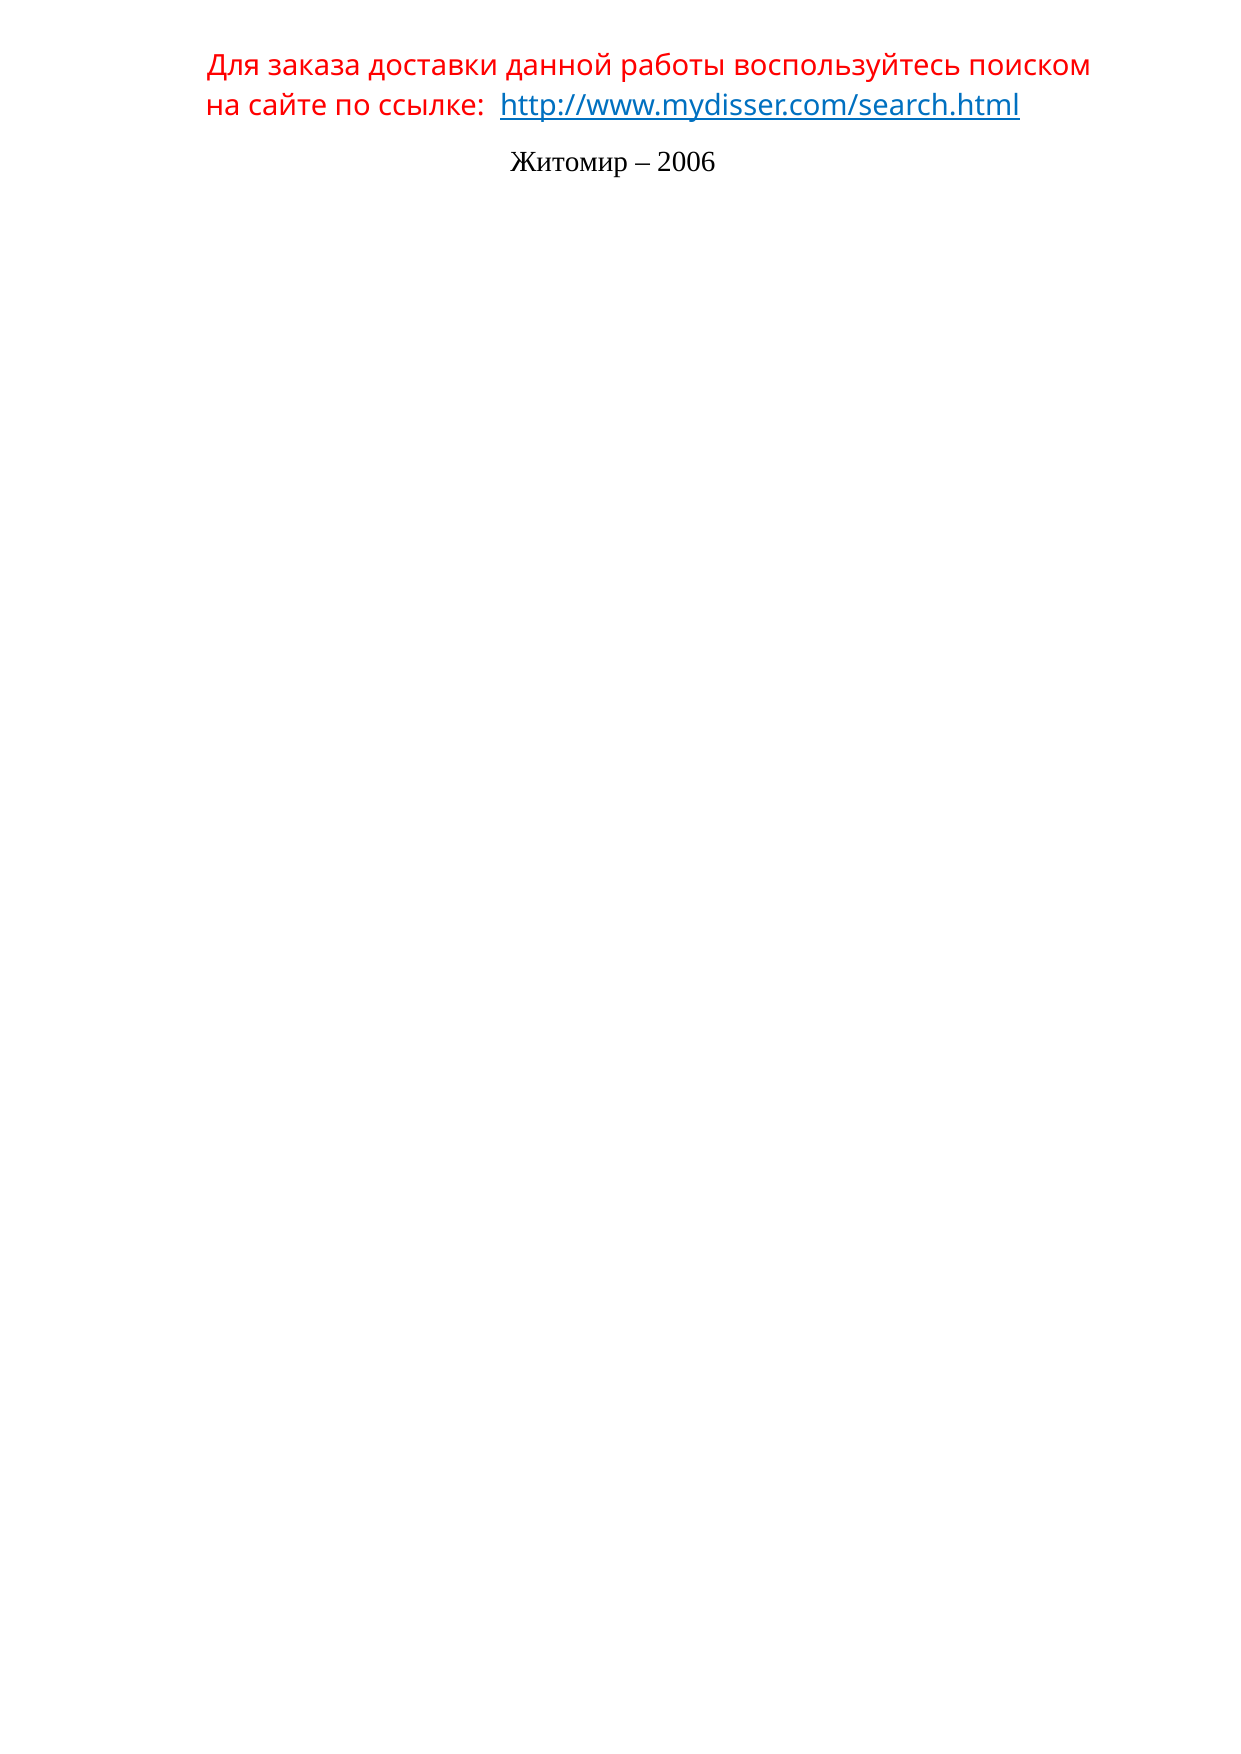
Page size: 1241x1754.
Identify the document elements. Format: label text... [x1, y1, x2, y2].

text Житомир – 2006 [118, 144, 1107, 178]
